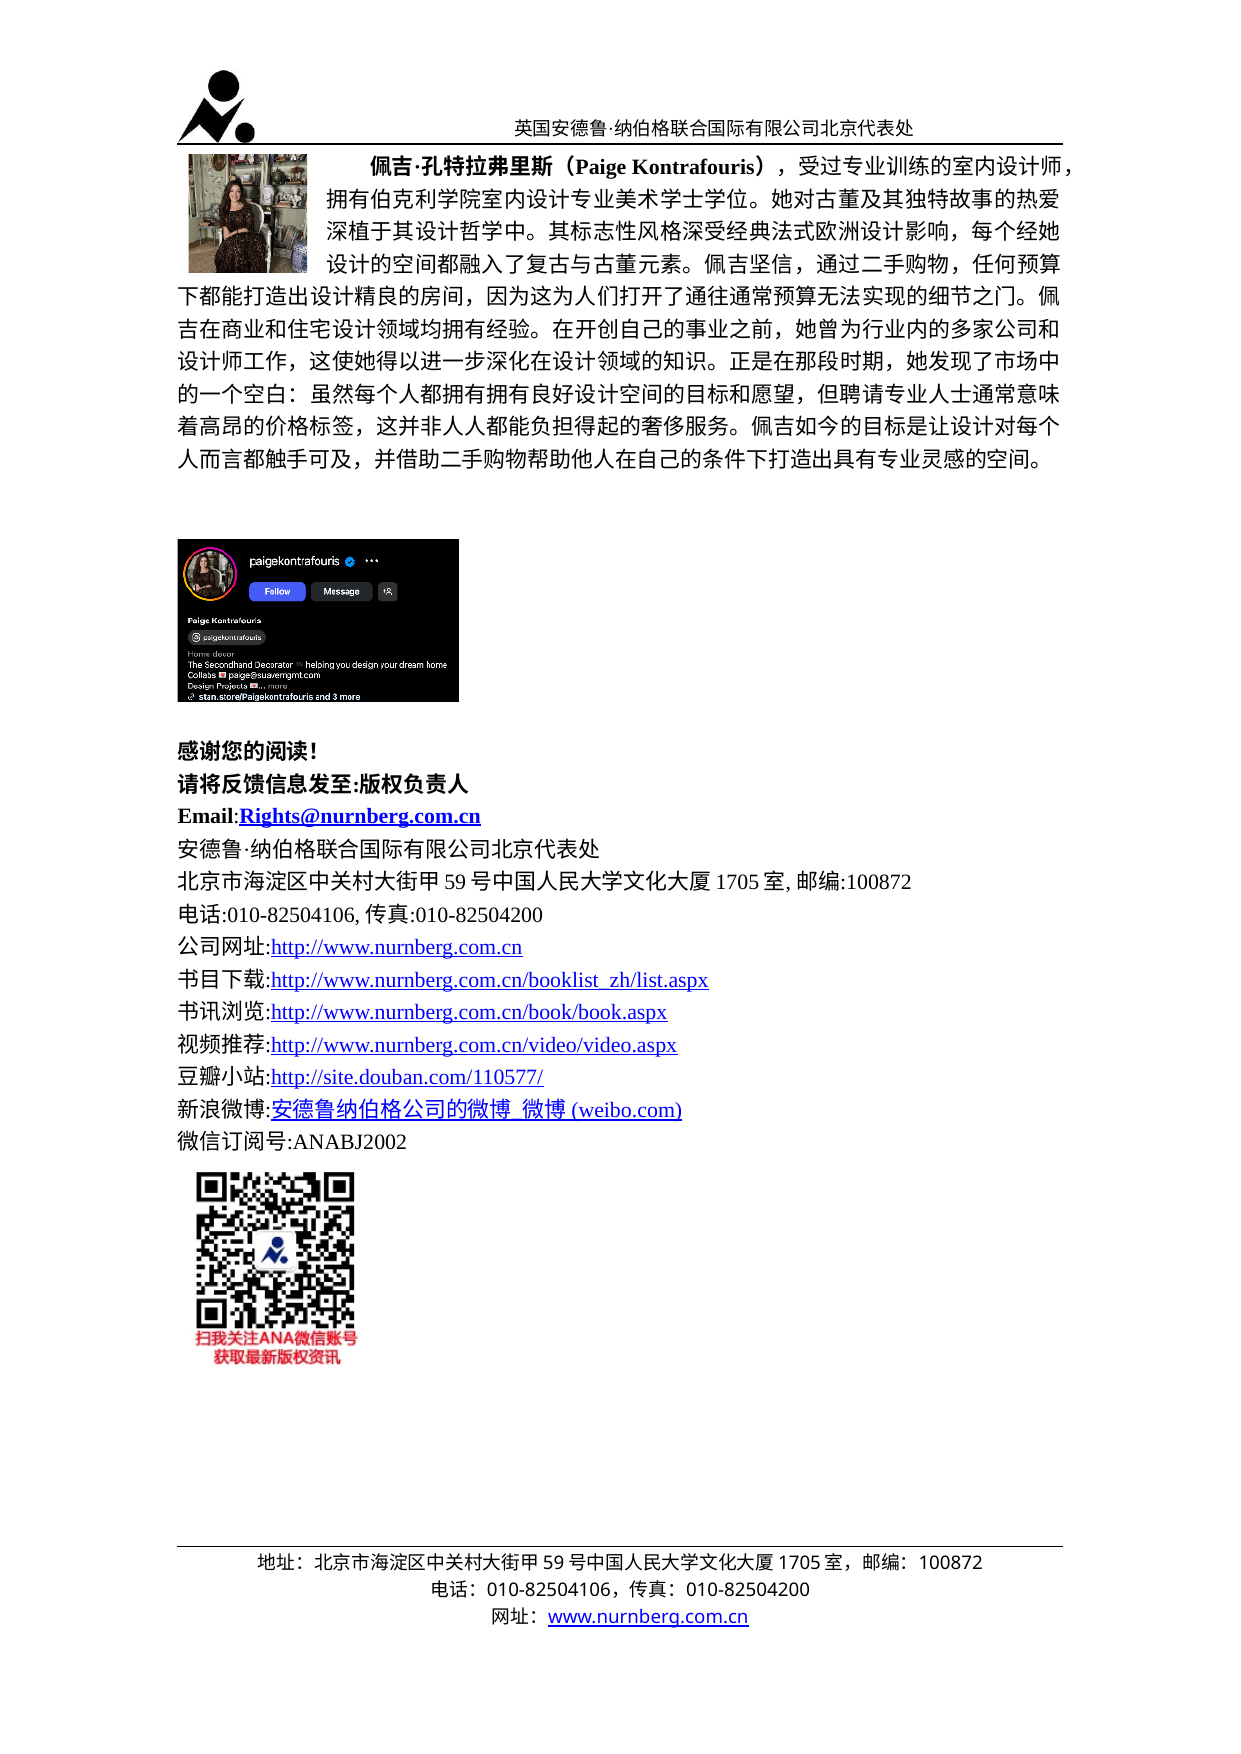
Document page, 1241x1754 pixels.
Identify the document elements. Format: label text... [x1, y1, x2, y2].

text 电话:010-82504106, 传真:010-82504200 [177, 896, 1063, 929]
text 书讯浏览:http://www.nurnberg.com.cn/book/book.aspx [177, 994, 1063, 1026]
picture [177, 539, 459, 702]
text 微信订阅号:ANABJ2002 [177, 1124, 1063, 1156]
text 感谢您的阅读！ [177, 734, 1063, 766]
text 豆瓣小站:http://site.douban.com/110577/ [177, 1059, 1063, 1091]
text 新浪微博:安德鲁纳伯格公司的微博_微博 (weibo.com) [177, 1091, 1063, 1124]
text 书目下载:http://www.nurnberg.com.cn/booklist_zh/list.aspx [177, 961, 1063, 994]
picture [177, 1156, 374, 1370]
text Email:Rights@nurnberg.com.cn [177, 799, 1063, 831]
text 公司网址:http://www.nurnberg.com.cn [177, 929, 1063, 961]
text 北京市海淀区中关村大街甲59号中国人民大学文化大厦1705室, 邮编:100872 [177, 864, 1063, 896]
text 请将反馈信息发至:版权负责人 [177, 766, 1063, 799]
text 视频推荐:http://www.nurnberg.com.cn/video/video.aspx [177, 1026, 1063, 1059]
text 佩吉·孔特拉弗里斯（Paige Kontrafouris），受过专业训练的室内设计师，拥有伯克利学院室内设计专业美术学士学位。她对古董及其独特故事的热爱深植于其设计哲学中。其标志性风格深受经典法式欧洲设计影响，每个经她设计的空间都融入了复古与古董元素。佩吉坚信，通过二手购物，任何预算下都能打造出设计精良的房间，因为这为人们打开了通往通常预算无法实现的细节之门。佩吉在商业和住宅设计领域均拥有经验。在开创自己的事业之前，她曾为行业内的多家公司和设计师工作，这使她得以进一步深化在设计领域的知识。正是在那段时期，她发现了市场中的一个空白：虽然每个人都拥有拥有良好设计空间的目标和愿望，但聘请专业人士通常意味着高昂的价格标签，这并非人人都能负担得起的奢侈服务。佩吉如今的目标是让设计对每个人而言都触手可及，并借助二手购物帮助他人在自己的条件下打造出具有专业灵感的空间。 [177, 149, 1063, 474]
text 安德鲁·纳伯格联合国际有限公司北京代表处 [177, 831, 1063, 864]
picture [188, 154, 308, 273]
picture [177, 70, 255, 143]
